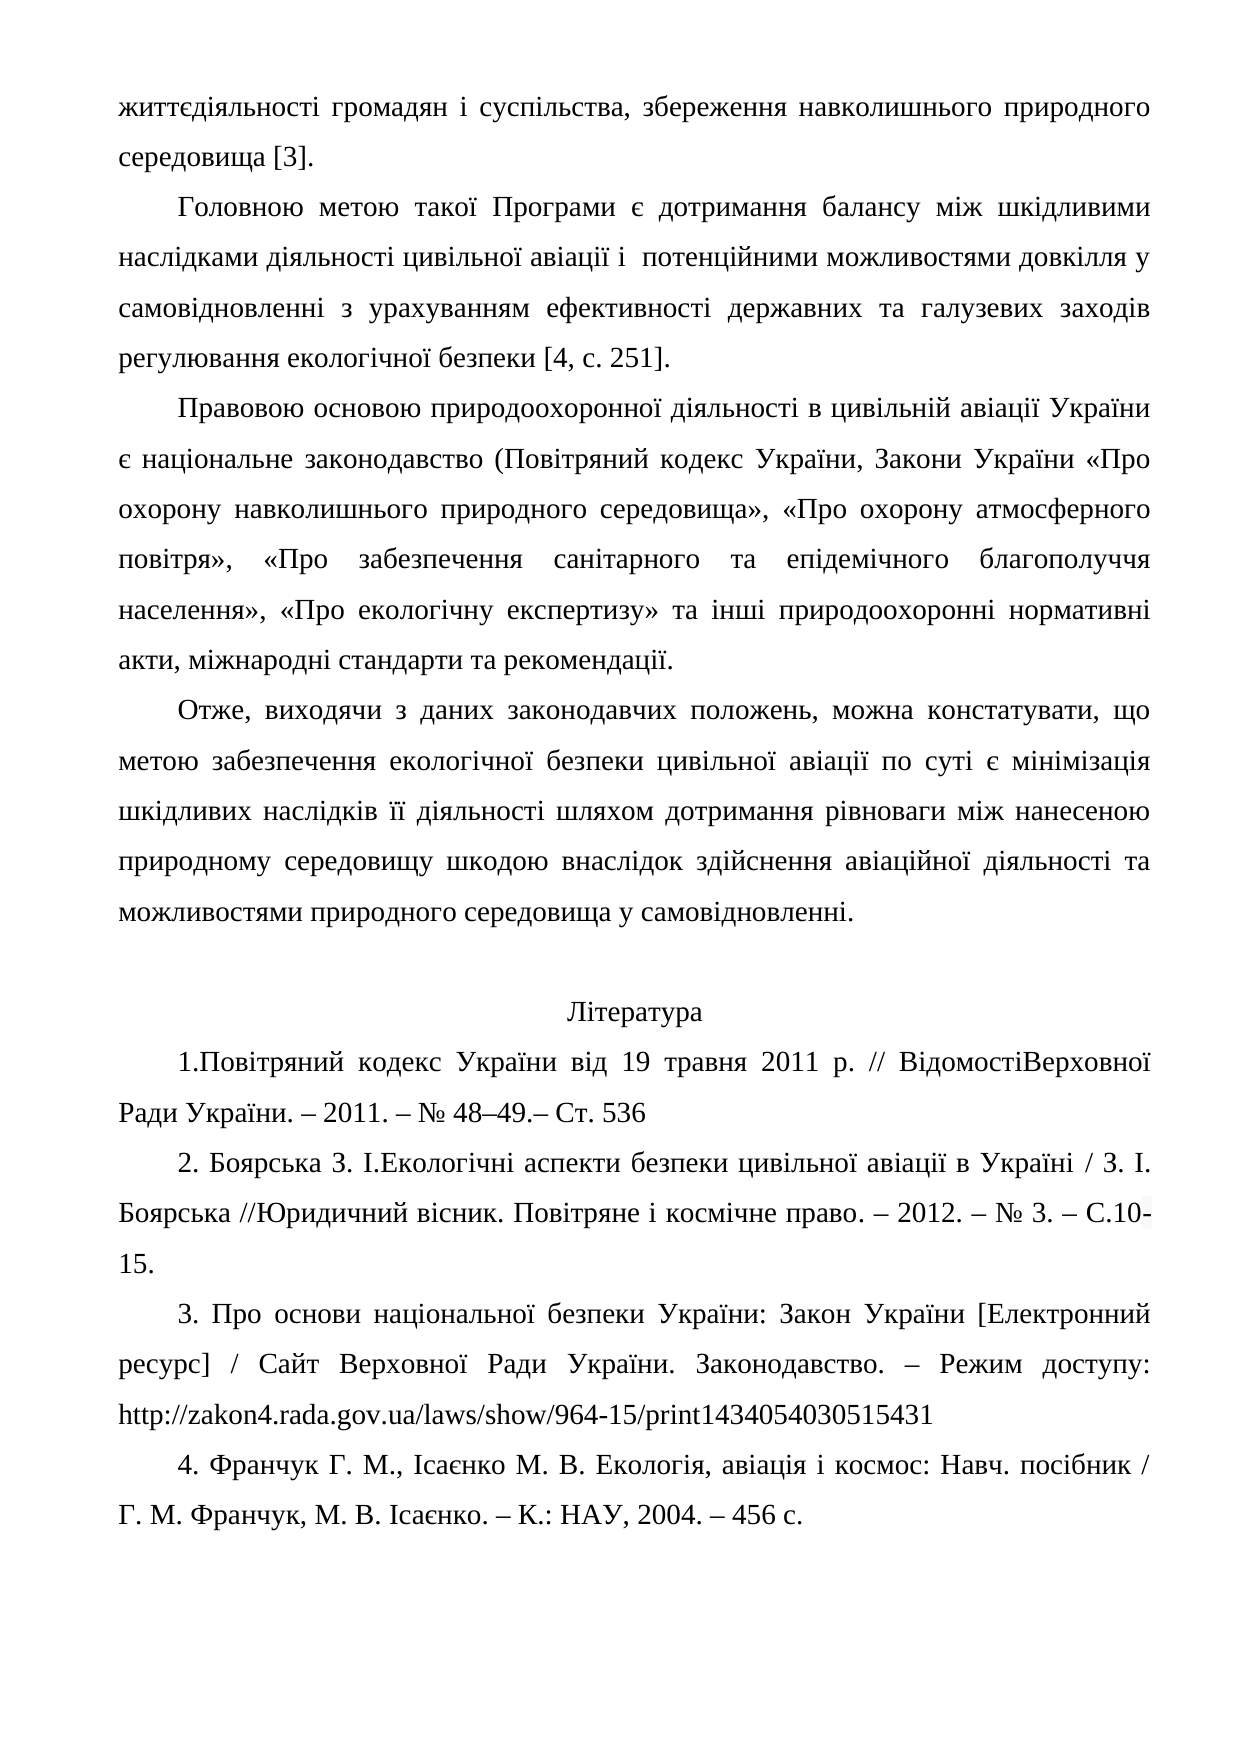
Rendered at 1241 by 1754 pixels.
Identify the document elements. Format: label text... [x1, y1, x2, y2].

text 1.Повітряний кодекс України від 19 травня 2011 р. // ВідомостіВерховної Ради України. – 2011. – № 48–49.– Ст. 536 [118, 1044, 1152, 1128]
text Правовою основою природоохоронної діяльності в цивільній авіації України є національне законодавство (Повітряний кодекс України, Закони України «Про охорону навколишнього природного середовища», «Про охорону атмосферного повітря», «Про забезпечення санітарного та епідемічного благополуччя населення», «Про екологічну експертизу» та інші природоохоронні нормативні акти, міжнародні стандарти та рекомендації. [118, 391, 1152, 676]
text 4. Франчук Г. М., Ісаєнко М. В. Екологія, авіація і космос: Навч. посібник / Г. М. Франчук, М. В. Ісаєнко. – К.: НАУ, 2004. – 456 с. [118, 1447, 1152, 1531]
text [118, 89, 1152, 172]
text 2. Боярська З. І.Екологічні аспекти безпеки цивільної авіації в Україні / З. І. Боярська //Юридичний вісник. Повітряне і космічне право. – 2012. – № 3. – С.10-15. [118, 1145, 1152, 1279]
text Отже, виходячи з даних законодавчих положень, можна констатувати, що метою забезпечення екологічної безпеки цивільної авіації по суті є мінімізація шкідливих наслідків її діяльності шляхом дотримання рівноваги між нанесеною природному середовищу шкодою внаслідок здійснення авіаційної діяльності та можливостями природного середовища у самовідновленні. [118, 692, 1152, 927]
text Головною метою такої Програми є дотримання балансу між шкідливими наслідками діяльності цивільної авіації і потенційними можливостями довкілля у самовідновленні з урахуванням ефективності державних та галузевих заходів регулювання екологічної безпеки [4, с. 251]. [118, 189, 1152, 374]
text 3. Про основи національної безпеки України: Закон України [Електронний ресурс] / Сайт Верховної Ради України. Законодавство. – Режим доступу: http://zakon4.rada.gov.ua/laws/show/964-15/print1434054030515431 [118, 1296, 1152, 1430]
text Література [118, 994, 1152, 1028]
